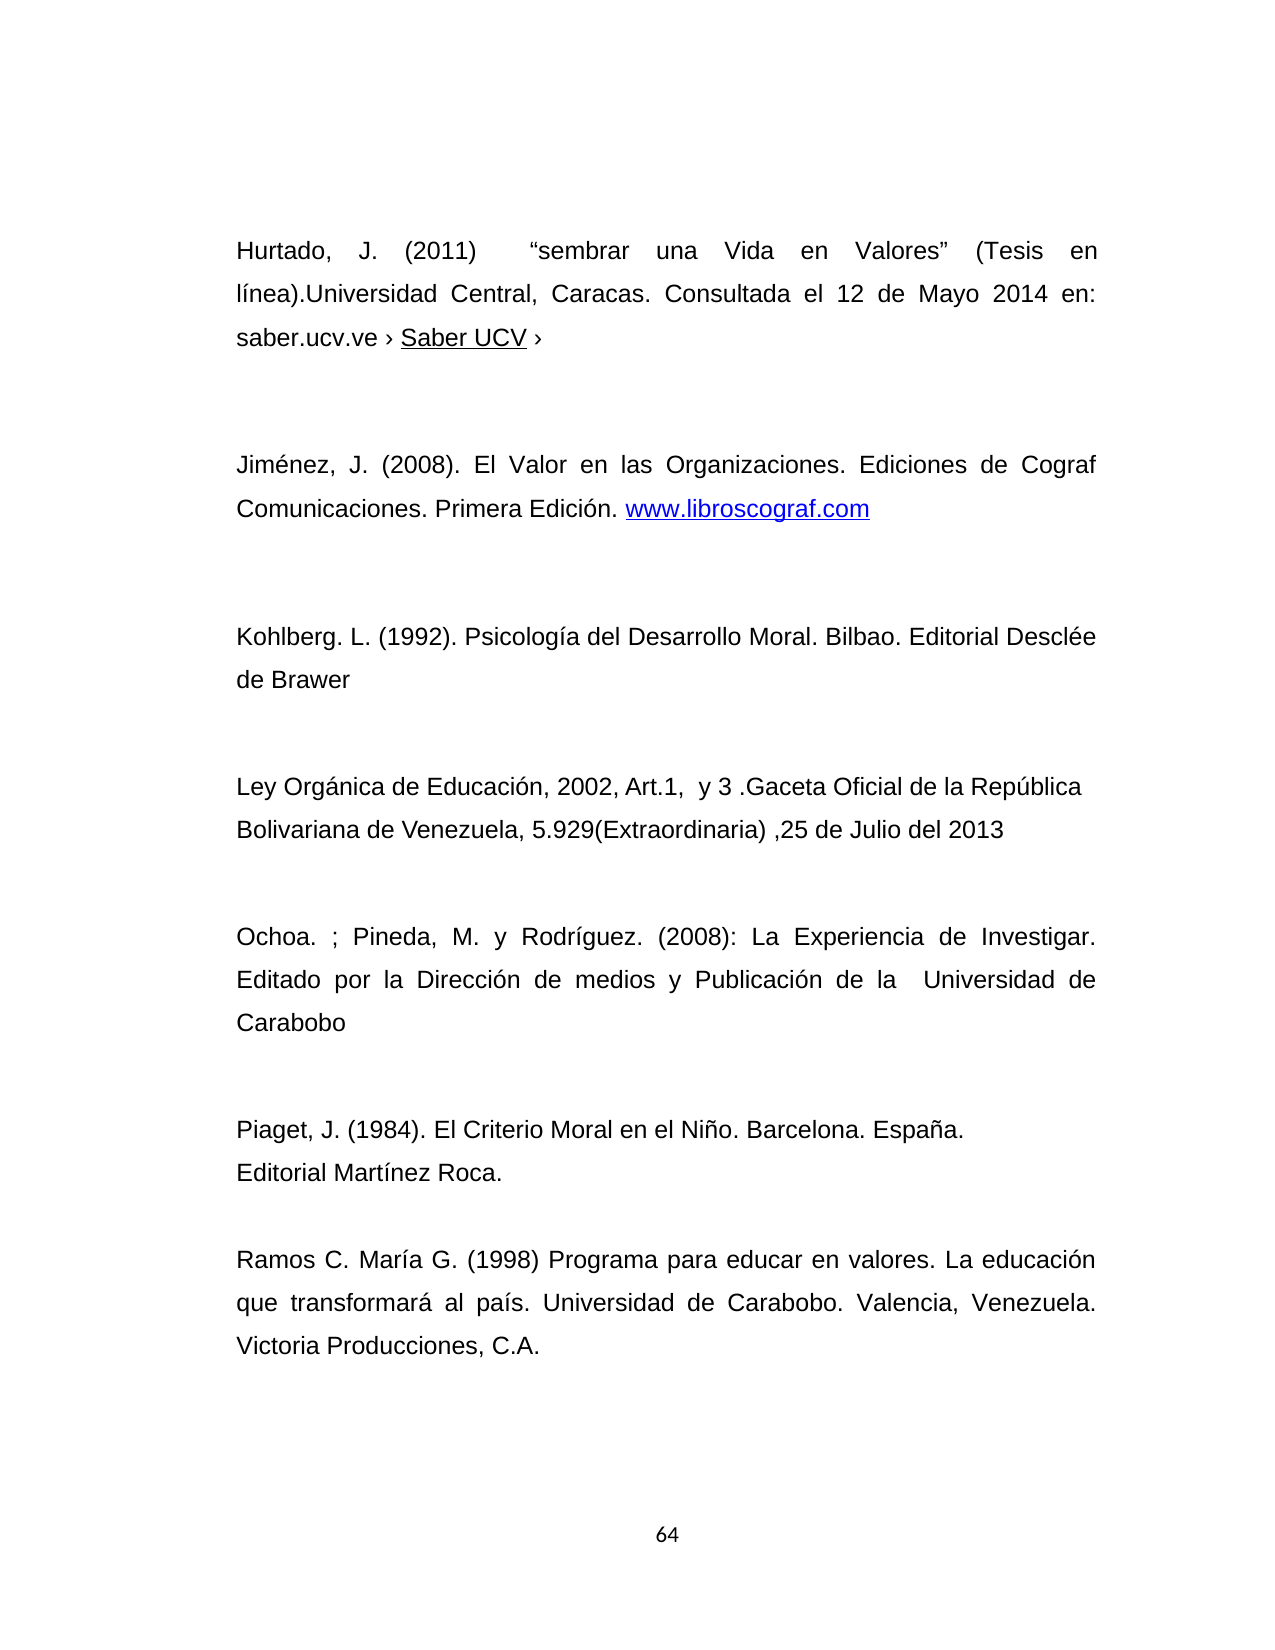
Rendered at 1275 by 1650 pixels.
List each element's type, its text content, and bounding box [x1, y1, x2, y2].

text Piaget, J. (1984). El Criterio Moral en el Niño. Barcelona. España. [236, 1115, 1098, 1144]
text Editorial Martínez Roca. [236, 1158, 1098, 1187]
text Ramos C. María G. (1998) Programa para educar en valores. La educación que transformará al país. Universidad de Carabobo. Valencia, Venezuela. Victoria Producciones, C.A. [236, 1244, 1098, 1359]
text Ochoa. ; Pineda, M. y Rodríguez. (2008): La Experiencia de Investigar. Editado por la Dirección de medios y Publicación de la Universidad de Carabobo [236, 922, 1098, 1037]
text Kohlberg. L. (1992). Psicología del Desarrollo Moral. Bilbao. Editorial Desclée de Brawer [236, 621, 1098, 693]
text Ley Orgánica de Educación, 2002, Art.1, y 3 .Gaceta Oficial de la República Bolivariana de Venezuela, 5.929(Extraordinaria) ,25 de Julio del 2013 [236, 772, 1098, 843]
text Hurtado, J. (2011) “sembrar una Vida en Valores” (Tesis en línea).Universidad Central, Caracas. Consultada el 12 de Mayo 2014 en: saber.ucv.ve › Saber UCV › [236, 236, 1098, 351]
text Jiménez, J. (2008). El Valor en las Organizaciones. Ediciones de Cograf Comunicaciones. Primera Edición. www.libroscograf.com [236, 450, 1098, 522]
